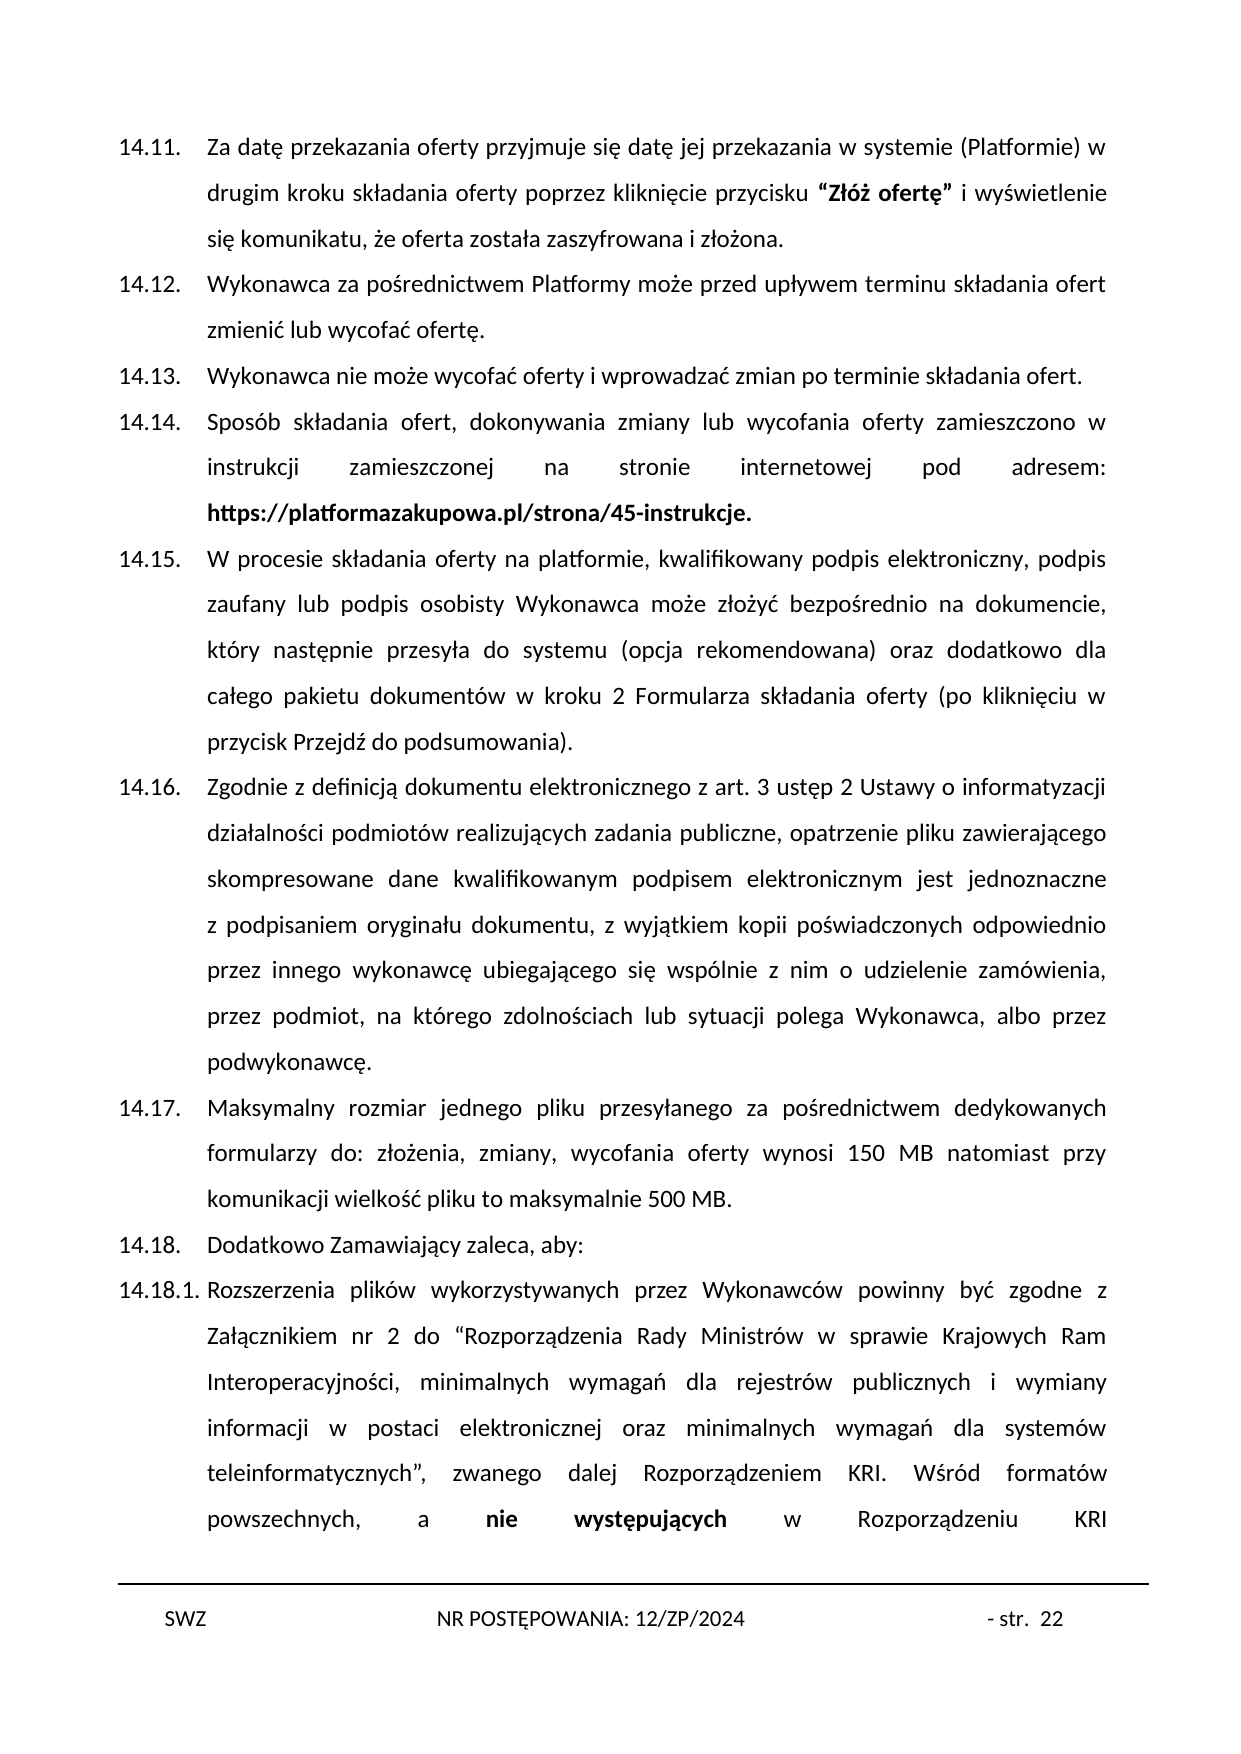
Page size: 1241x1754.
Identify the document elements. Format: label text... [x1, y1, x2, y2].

list Zgodnie z definicją dokumentu elektronicznego z art. 3 ustęp 2 Ustawy o informatyzacji działalności podmiotów realizujących zadania publiczne, opatrzenie pliku zawierającego skompresowane dane kwalifikowanym podpisem elektronicznym jest jednoznaczne z podpisaniem oryginału dokumentu, z wyjątkiem kopii poświadczonych odpowiednio przez innego wykonawcę ubiegającego się wspólnie z nim o udzielenie zamówienia, przez podmiot, na którego zdolnościach lub sytuacji polega Wykonawca, albo przez podwykonawcę. [118, 772, 1107, 1076]
list Za datę przekazania oferty przyjmuje się datę jej przekazania w systemie (Platformie) w drugim kroku składania oferty poprzez kliknięcie przycisku “Złóż ofertę” i wyświetlenie się komunikatu, że oferta została zaszyfrowana i złożona. [118, 131, 1107, 253]
list Sposób składania ofert, dokonywania zmiany lub wycofania oferty zamieszczono w instrukcji zamieszczonej na stronie internetowej pod adresem: https://platformazakupowa.pl/strona/45-instrukcje. [118, 406, 1107, 528]
list Maksymalny rozmiar jednego pliku przesyłanego za pośrednictwem dedykowanych formularzy do: złożenia, zmiany, wycofania oferty wynosi 150 MB natomiast przy komunikacji wielkość pliku to maksymalnie 500 MB. [118, 1092, 1107, 1214]
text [118, 1274, 1107, 1534]
list Wykonawca nie może wycofać oferty i wprowadzać zmian po terminie składania ofert. [118, 360, 1107, 391]
list W procesie składania oferty na platformie, kwalifikowany podpis elektroniczny, podpis zaufany lub podpis osobisty Wykonawca może złożyć bezpośrednio na dokumencie, który następnie przesyła do systemu (opcja rekomendowana) oraz dodatkowo dla całego pakietu dokumentów w kroku 2 Formularza składania oferty (po kliknięciu w przycisk Przejdź do podsumowania). [118, 543, 1107, 756]
list Wykonawca za pośrednictwem Platformy może przed upływem terminu składania ofert zmienić lub wycofać ofertę. [118, 268, 1107, 345]
list Dodatkowo Zamawiający zaleca, aby: [118, 1229, 1107, 1259]
